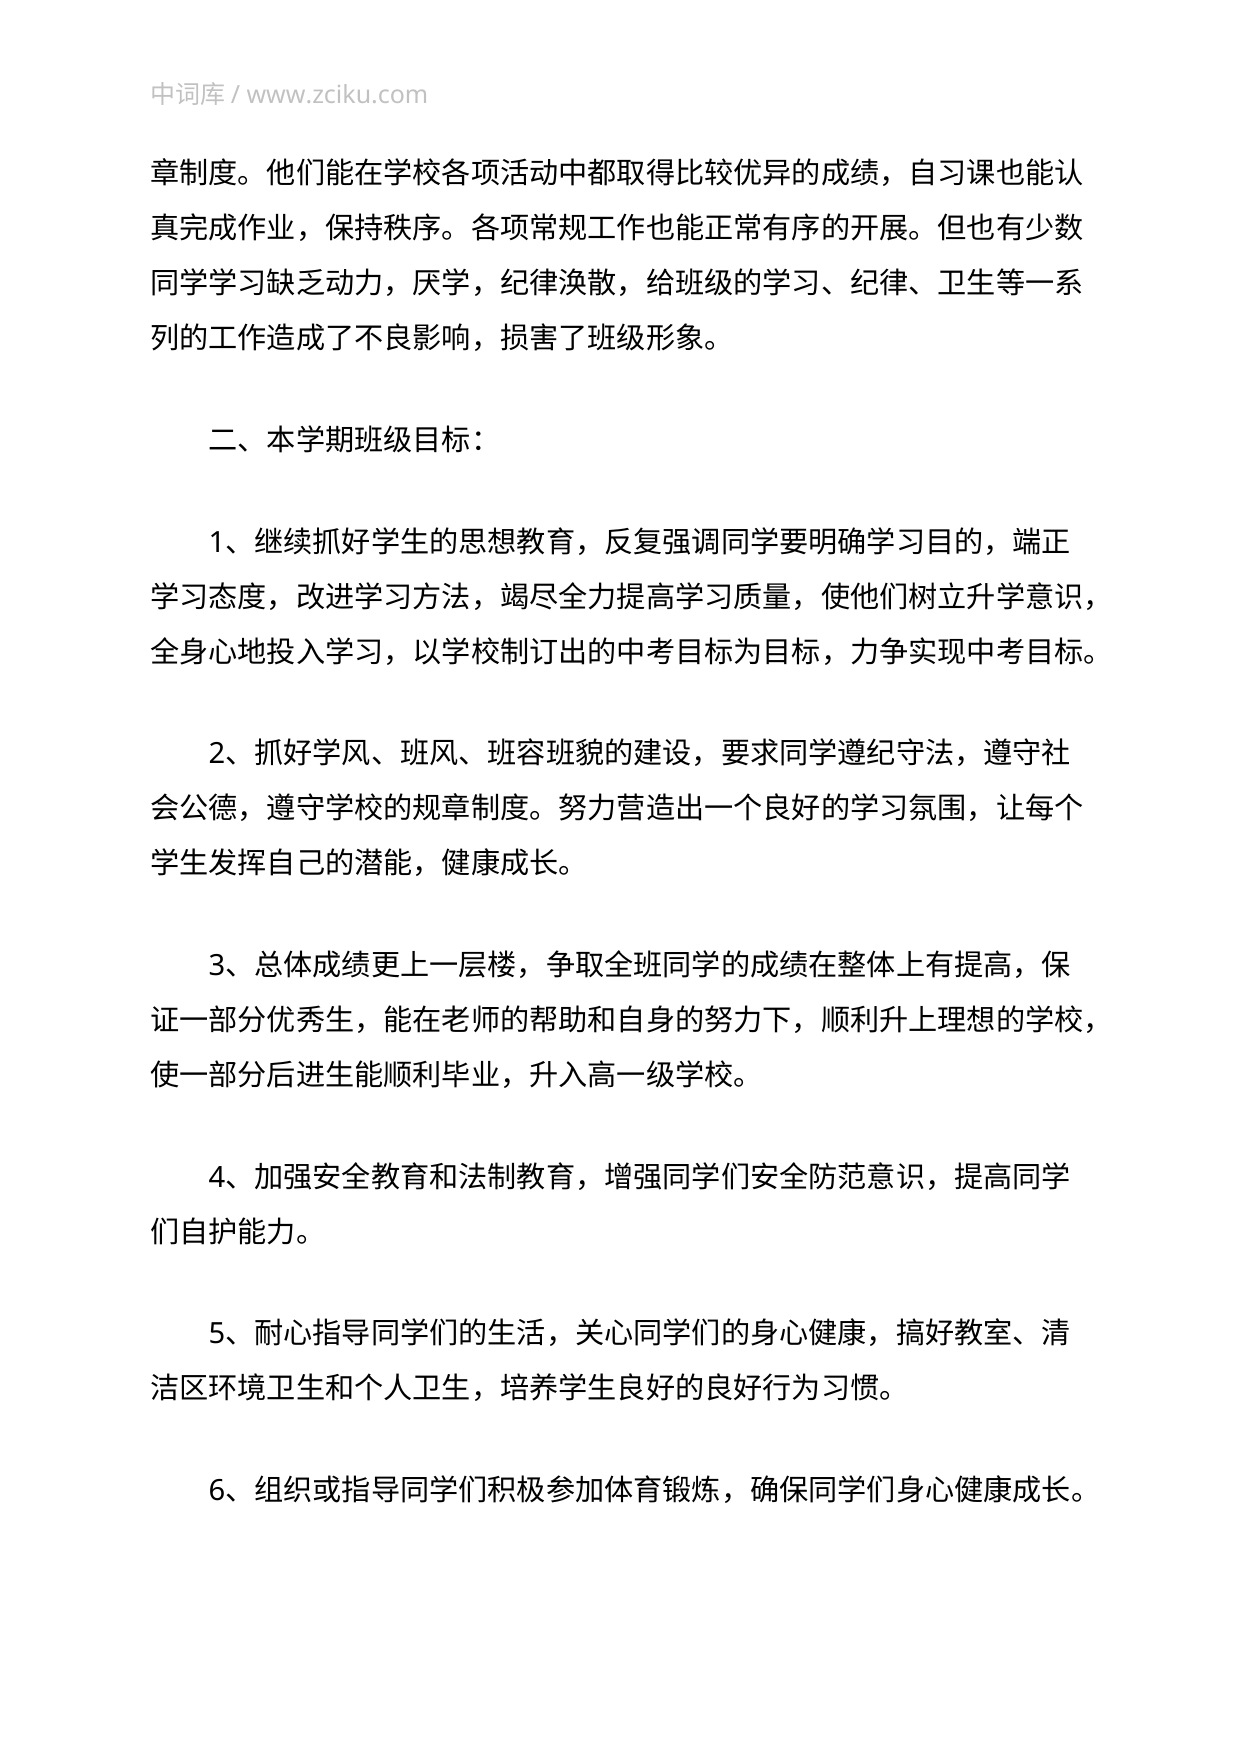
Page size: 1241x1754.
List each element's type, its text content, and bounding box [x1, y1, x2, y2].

text 5、耐心指导同学们的生活，关心同学们的身心健康，搞好教室、清洁区环境卫生和个人卫生，培养学生良好的良好行为习惯。 [150, 1310, 1090, 1407]
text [150, 150, 1090, 357]
text 二、本学期班级目标： [150, 416, 1090, 459]
text 4、加强安全教育和法制教育，增强同学们安全防范意识，提高同学们自护能力。 [150, 1153, 1090, 1251]
text 1、继续抓好学生的思想教育，反复强调同学要明确学习目的，端正学习态度，改进学习方法，竭尽全力提高学习质量，使他们树立升学意识，全身心地投入学习，以学校制订出的中考目标为目标，力争实现中考目标。 [150, 518, 1090, 670]
text 6、组织或指导同学们积极参加体育锻炼，确保同学们身心健康成长。 [150, 1467, 1090, 1509]
text 2、抓好学风、班风、班容班貌的建设，要求同学遵纪守法，遵守社会公德，遵守学校的规章制度。努力营造出一个良好的学习氛围，让每个学生发挥自己的潜能，健康成长。 [150, 730, 1090, 882]
text 3、总体成绩更上一层楼，争取全班同学的成绩在整体上有提高，保证一部分优秀生，能在老师的帮助和自身的努力下，顺利升上理想的学校，使一部分后进生能顺利毕业，升入高一级学校。 [150, 942, 1090, 1094]
